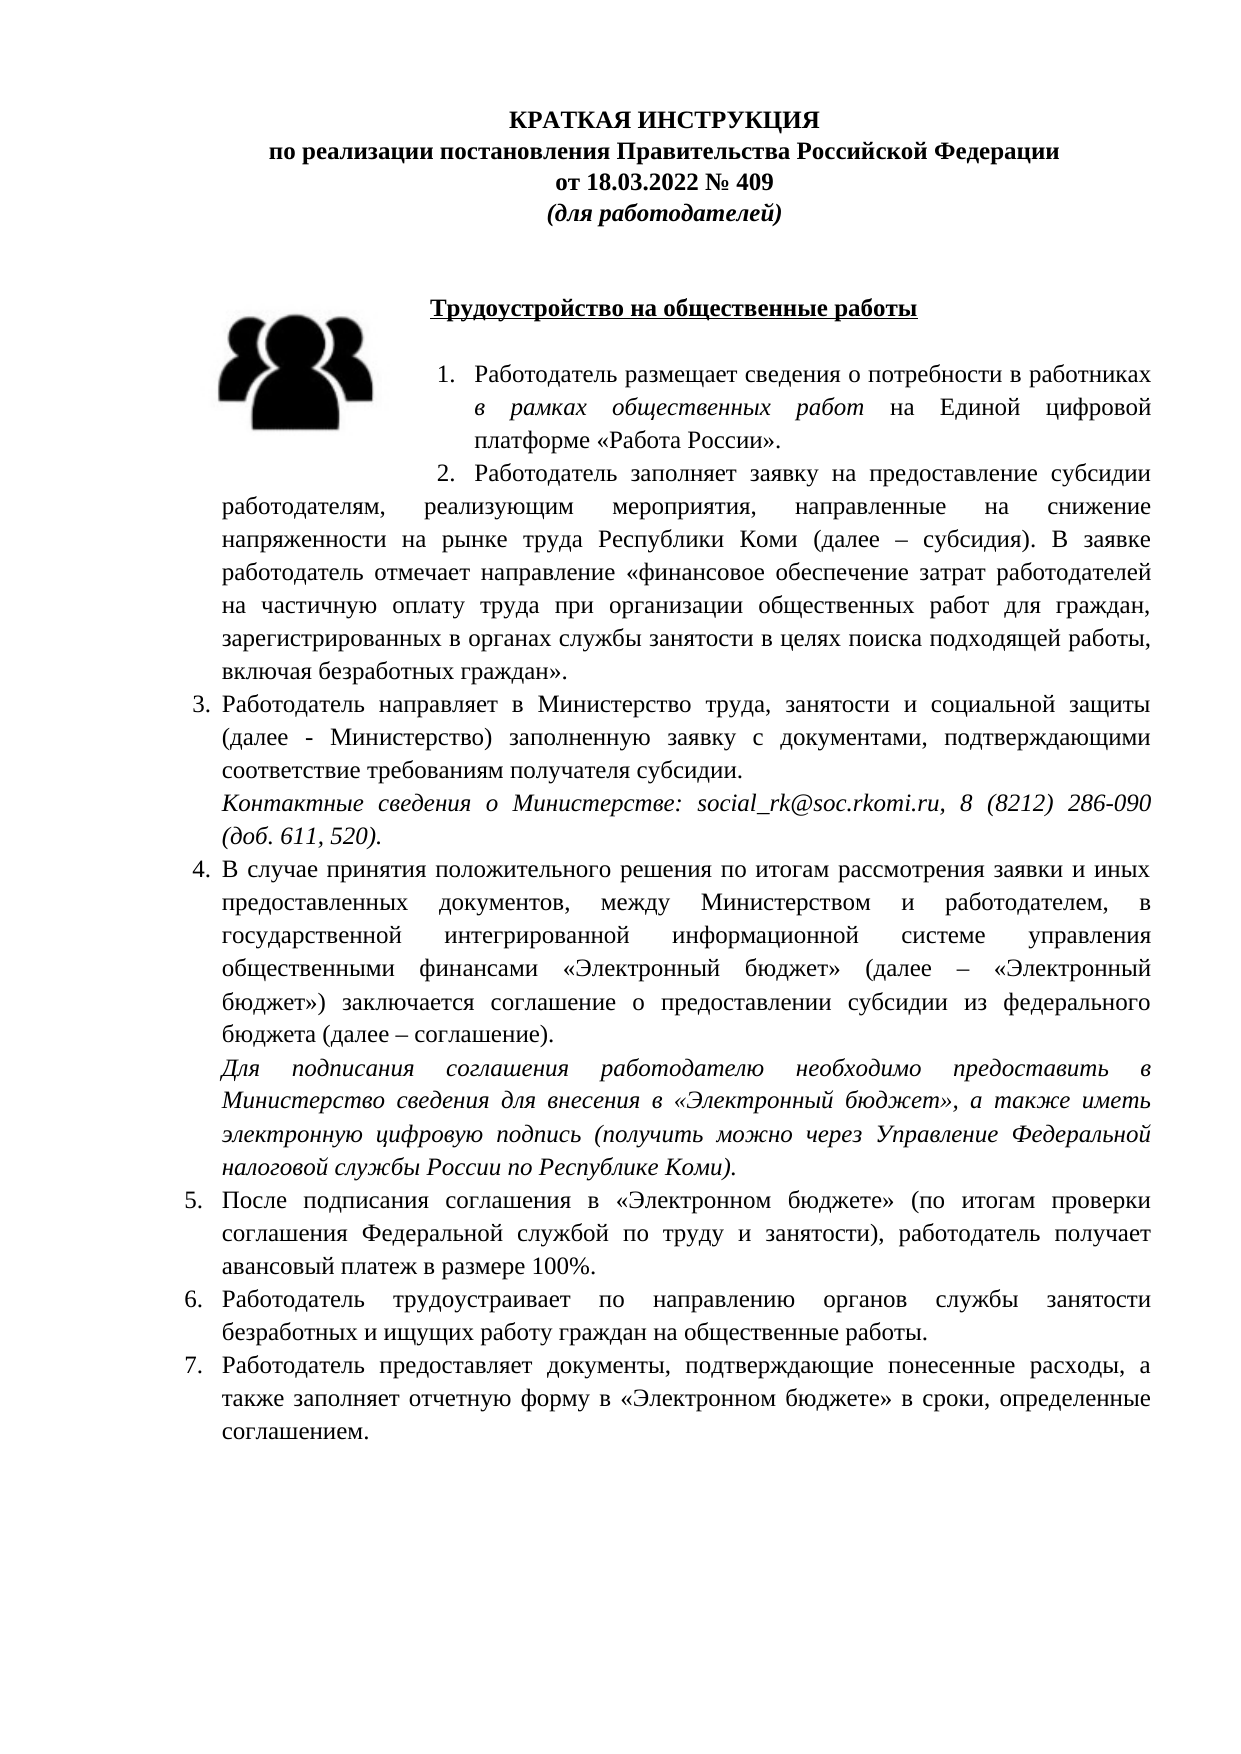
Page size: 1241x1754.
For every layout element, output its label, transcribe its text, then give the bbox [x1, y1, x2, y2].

text КРАТКАЯ ИНСТРУКЦИЯ [177, 105, 1152, 134]
text от 18.03.2022 № 409 [177, 167, 1152, 196]
text (для работодателей) [177, 198, 1152, 227]
list После подписания соглашения в «Электронном бюджете» (по итогам проверки соглашения Федеральной службой по труду и занятости), работодатель получает авансовый платеж в размере 100%. [184, 1185, 1152, 1279]
list Для подписания соглашения работодателю необходимо предоставить в Министерство сведения для внесения в «Электронный бюджет», а также иметь электронную цифровую подпись (получить можно через Управление Федеральной налоговой службы России по Республике Коми). [222, 1053, 1152, 1180]
text по реализации постановления Правительства Российской Федерации [177, 136, 1152, 165]
text Трудоустройство на общественные работы [412, 293, 1152, 322]
list Работодатель предоставляет документы, подтверждающие понесенные расходы, а также заполняет отчетную форму в «Электронном бюджете» в сроки, определенные соглашением. [184, 1350, 1152, 1444]
picture [176, 260, 412, 467]
list Работодатель размещает сведения о потребности в работниках в рамках общественных работ на Единой цифровой платформе «Работа России». [412, 359, 1152, 454]
list Работодатель заполняет заявку на предоставление субсидии работодателям, реализующим мероприятия, направленные на снижение напряженности на рынке труда Республики Коми (далее – субсидия). В заявке работодатель отмечает направление «финансовое обеспечение затрат работодателей на частичную оплату труда при организации общественных работ для граждан, зарегистрированных в органах службы занятости в целях поиска подходящей работы, включая безработных граждан». [184, 458, 1152, 685]
list Работодатель направляет в Министерство труда, занятости и социальной защиты (далее - Министерство) заполненную заявку с документами, подтверждающими соответствие требованиям получателя субсидии. [192, 689, 1152, 784]
list Работодатель трудоустраивает по направлению органов службы занятости безработных и ищущих работу граждан на общественные работы. [184, 1284, 1152, 1346]
list В случае принятия положительного решения по итогам рассмотрения заявки и иных предоставленных документов, между Министерством и работодателем, в государственной интегрированной информационной системе управления общественными финансами «Электронный бюджет» (далее – «Электронный бюджет») заключается соглашение о предоставлении субсидии из федерального бюджета (далее – соглашение). [192, 854, 1152, 1048]
list Контактные сведения о Министерстве: social_rk@soc.rkomi.ru, 8 (8212) 286-090 (доб. 611, 520). [222, 788, 1152, 850]
